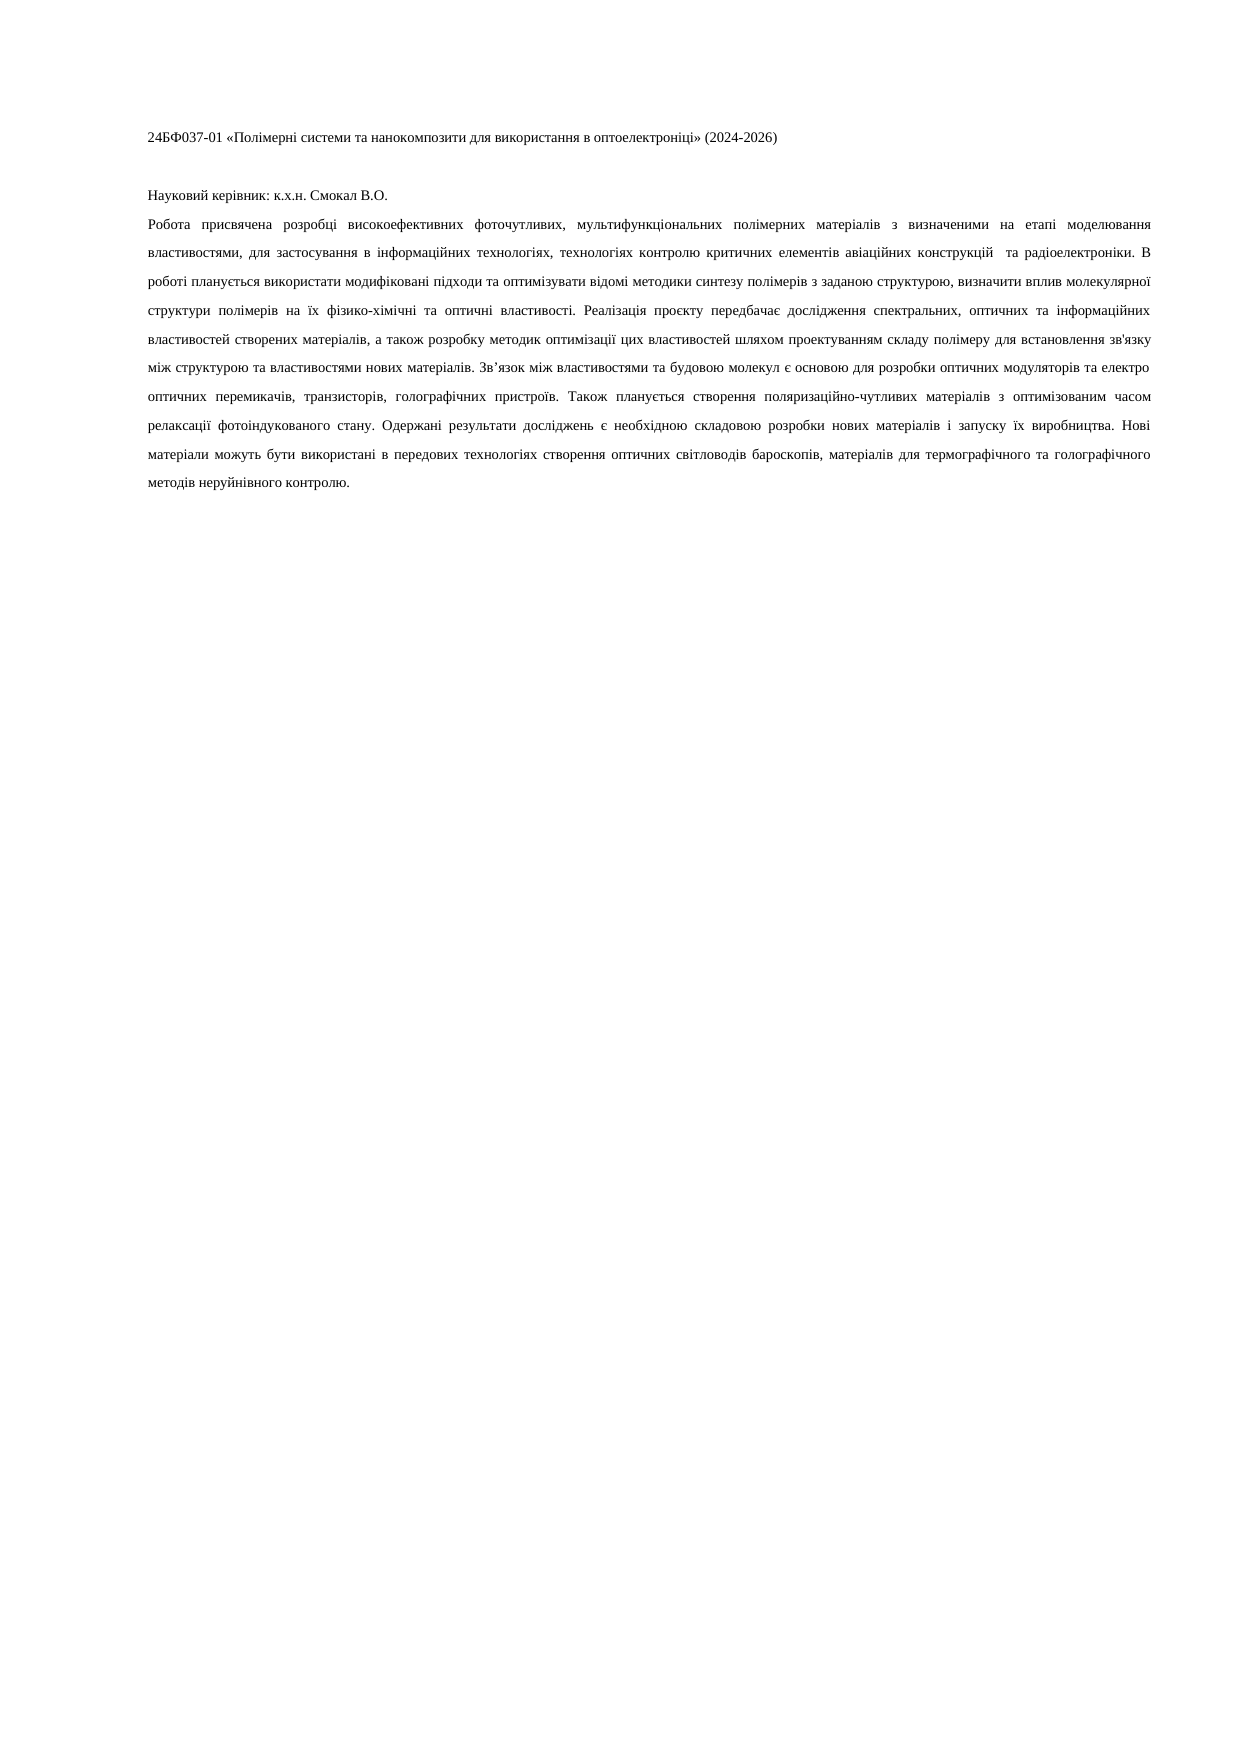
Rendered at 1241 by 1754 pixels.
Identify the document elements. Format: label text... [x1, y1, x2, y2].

text Науковий керівник: к.х.н. Смокал В.О. [147, 175, 1152, 203]
text Робота присвячена розробці високоефективних фоточутливих, мультифункціональних полімерних матеріалів з визначеними на етапі моделювання властивостями, для застосування в інформаційних технологіях, технологіях контролю критичних елементів авіаційних конструкцій та радіоелектроніки. В роботі планується використати модифіковані підходи та оптимізувати відомі методики синтезу полімерів з заданою структурою, визначити вплив молекулярної структури полімерів на їх фізико-хімічні та оптичні властивості. Реалізація проєкту передбачає дослідження спектральних, оптичних та інформаційних властивостей створених матеріалів, а також розробку методик оптимізації цих властивостей шляхом проектуванням складу полімеру для встановлення зв'язку між структурою та властивостями нових матеріалів. Зв’язок між властивостями та будовою молекул є основою для розробки оптичних модуляторів та електро оптичних перемикачів, транзисторів, голографічних пристроїв. Також планується створення поляризаційно-чутливих матеріалів з оптимізованим часом релаксації фотоіндукованого стану. Одержані результати досліджень є необхідною складовою розробки нових матеріалів і запуску їх виробництва. Нові матеріали можуть бути використані в передових технологіях створення оптичних світловодів бароскопів, матеріалів для термографічного та голографічного методів неруйнівного контролю. [148, 203, 1152, 491]
text 24БФ037-01 «Полімерні системи та нанокомпозити для використання в оптоелектроніці» (2024-2026) [147, 117, 1152, 146]
